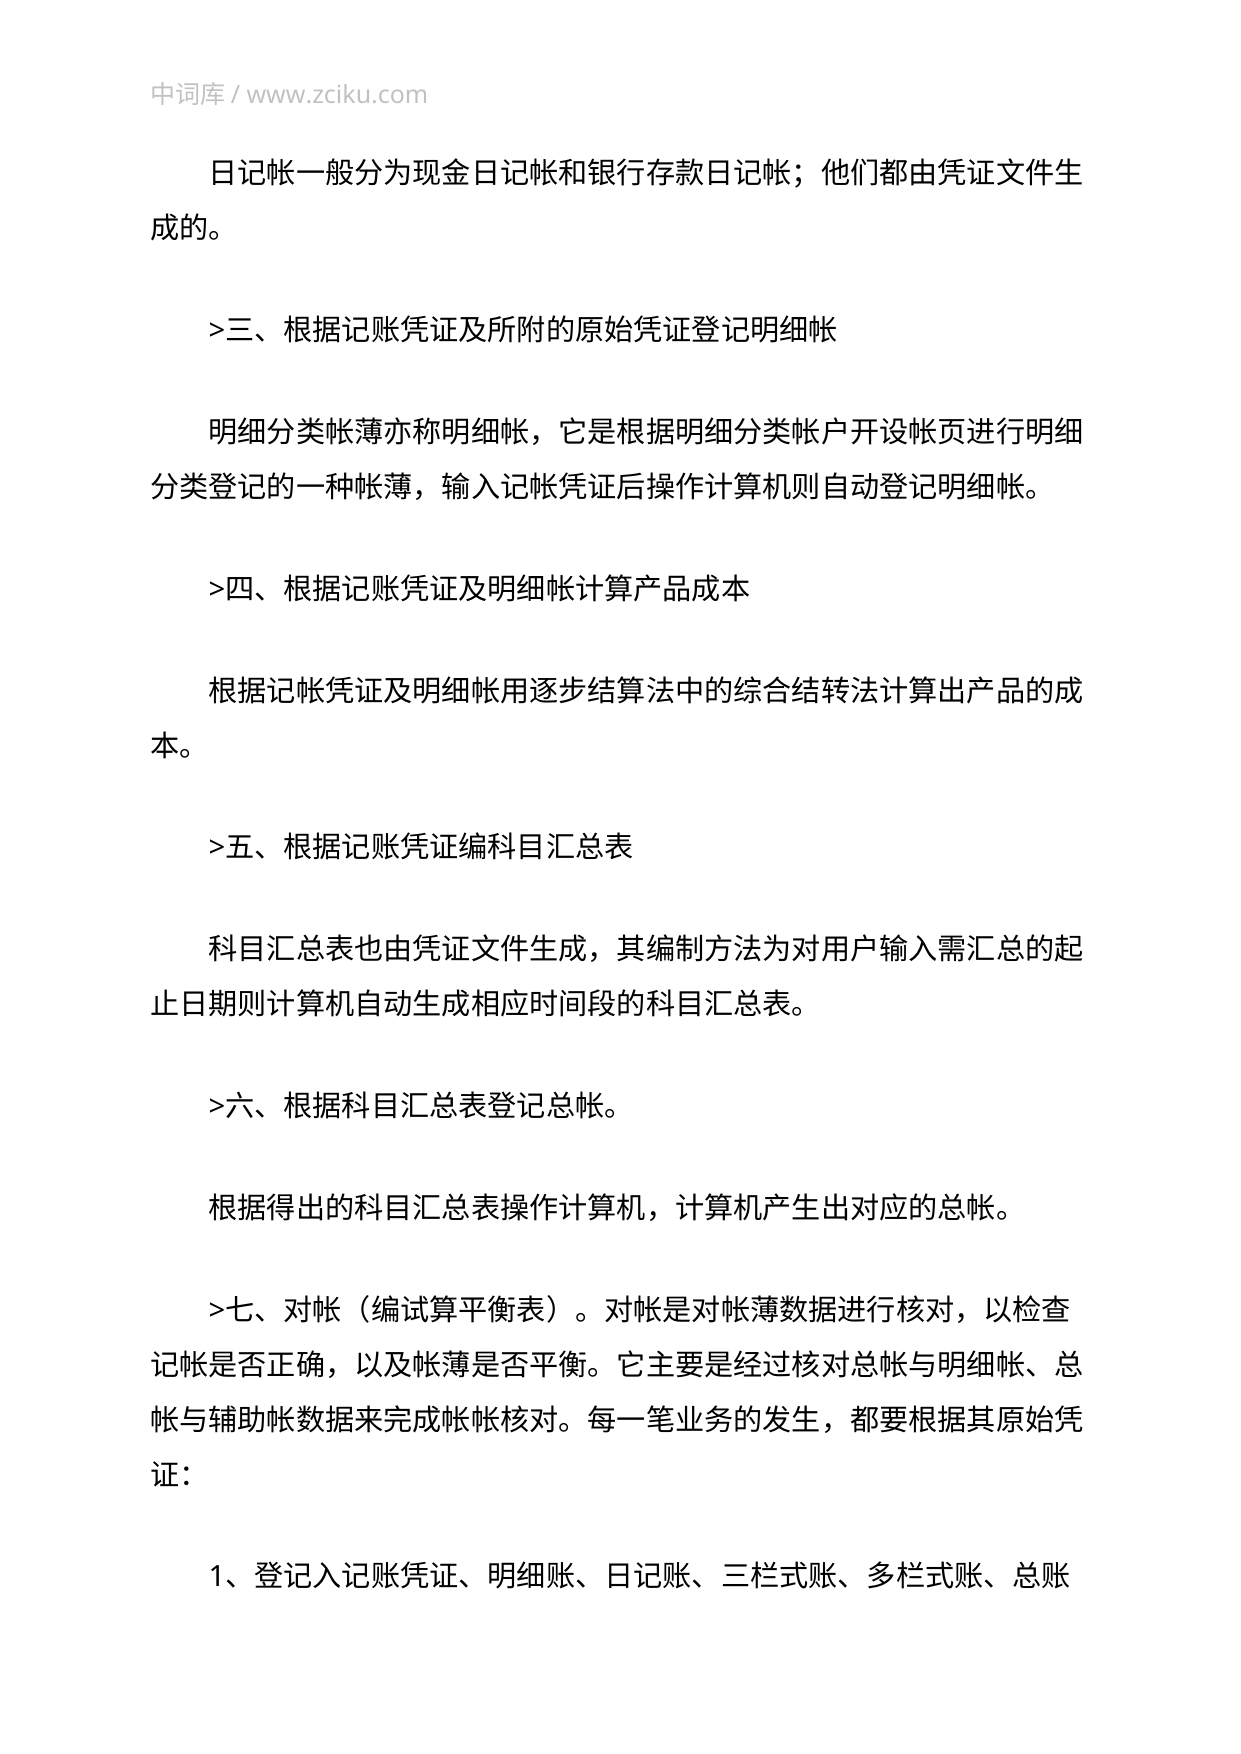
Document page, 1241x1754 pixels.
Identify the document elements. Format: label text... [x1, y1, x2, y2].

text >六、根据科目汇总表登记总帐。 [150, 1083, 1090, 1125]
text >五、根据记账凭证编科目汇总表 [150, 824, 1090, 866]
text 科目汇总表也由凭证文件生成，其编制方法为对用户输入需汇总的起止日期则计算机自动生成相应时间段的科目汇总表。 [150, 926, 1090, 1023]
text 根据记帐凭证及明细帐用逐步结算法中的综合结转法计算出产品的成本。 [150, 667, 1090, 764]
text 明细分类帐薄亦称明细帐，它是根据明细分类帐户开设帐页进行明细分类登记的一种帐薄，输入记帐凭证后操作计算机则自动登记明细帐。 [150, 409, 1090, 506]
text >四、根据记账凭证及明细帐计算产品成本 [150, 565, 1090, 608]
text >七、对帐（编试算平衡表）。对帐是对帐薄数据进行核对，以检查记帐是否正确，以及帐薄是否平衡。它主要是经过核对总帐与明细帐、总帐与辅助帐数据来完成帐帐核对。每一笔业务的发生，都要根据其原始凭证： [150, 1286, 1090, 1493]
text >三、根据记账凭证及所附的原始凭证登记明细帐 [150, 307, 1090, 349]
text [150, 1553, 1090, 1595]
text 日记帐一般分为现金日记帐和银行存款日记帐；他们都由凭证文件生成的。 [150, 150, 1090, 247]
text 根据得出的科目汇总表操作计算机，计算机产生出对应的总帐。 [150, 1184, 1090, 1227]
